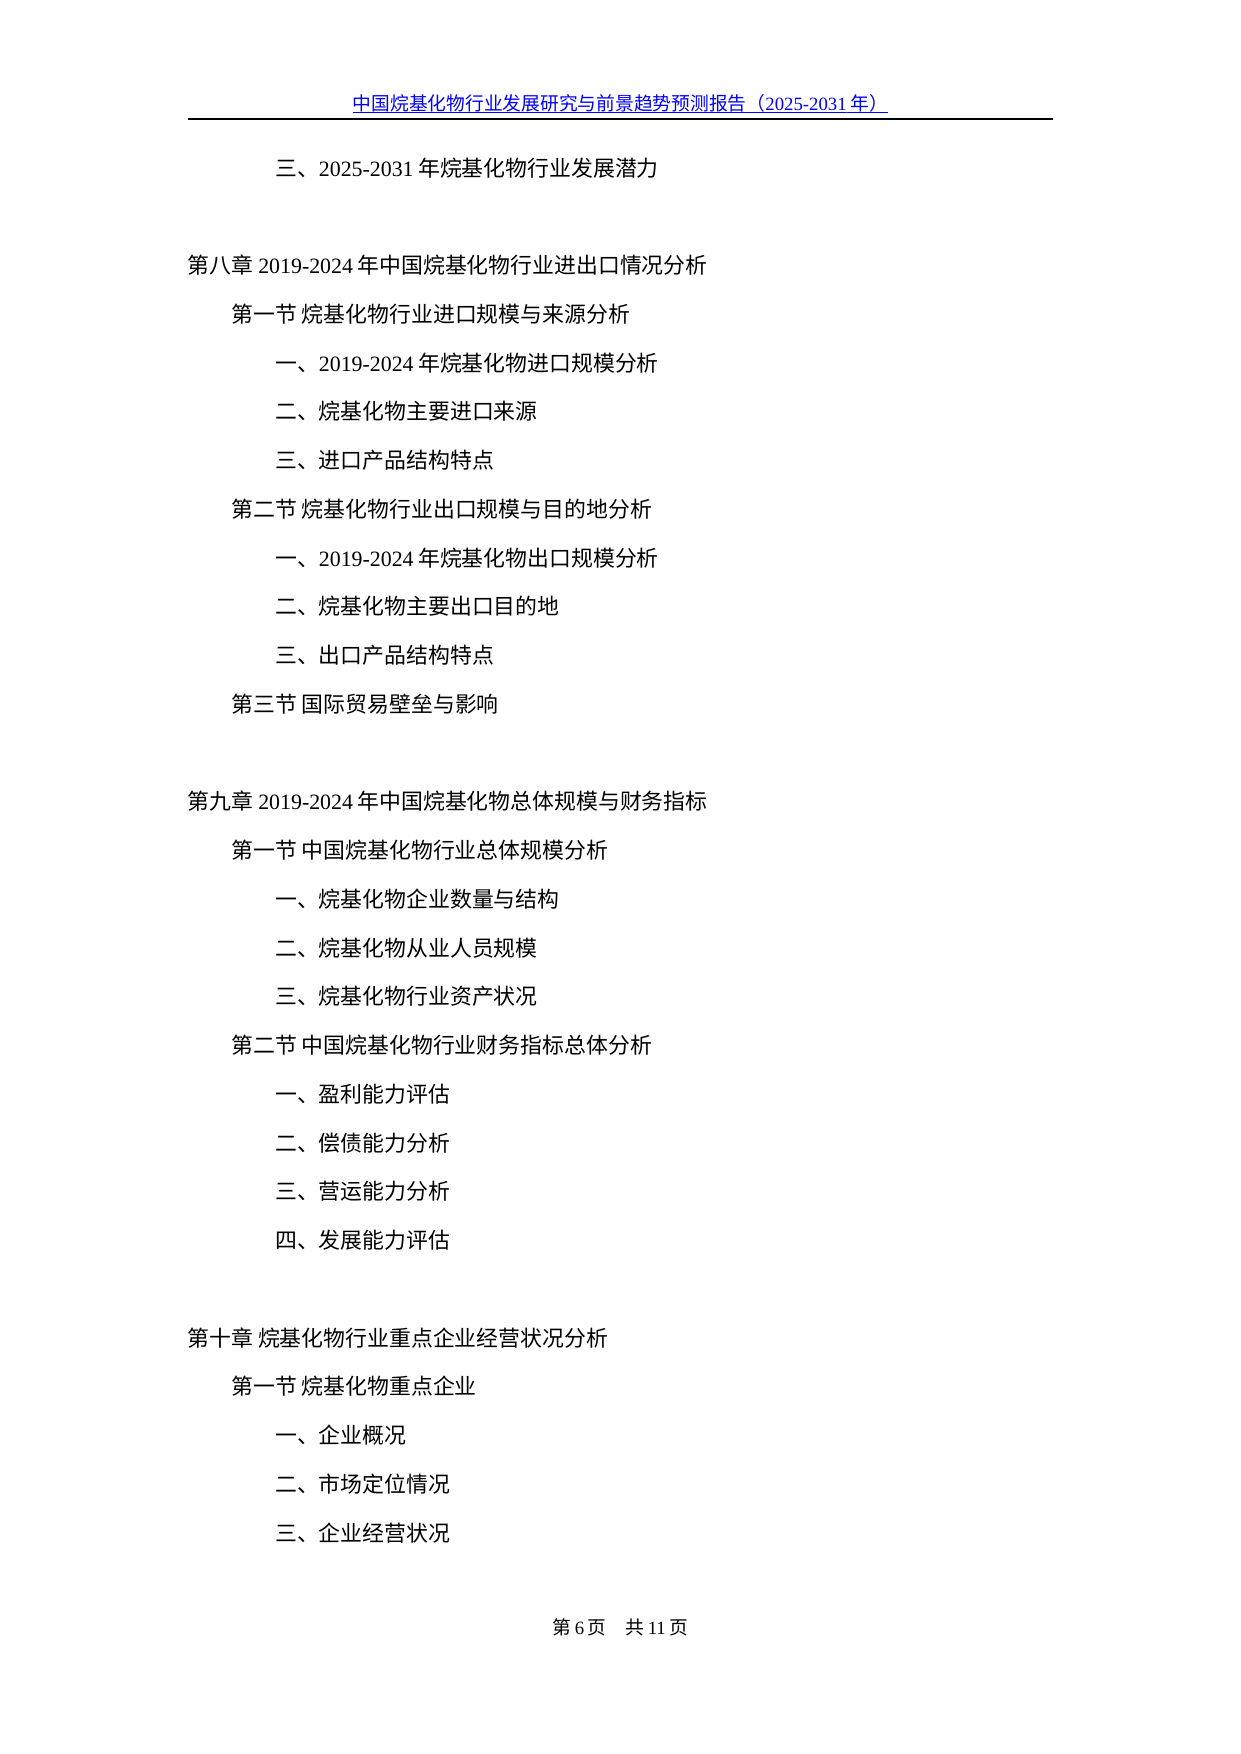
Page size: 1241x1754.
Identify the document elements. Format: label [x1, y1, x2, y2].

text [187, 150, 1053, 1548]
